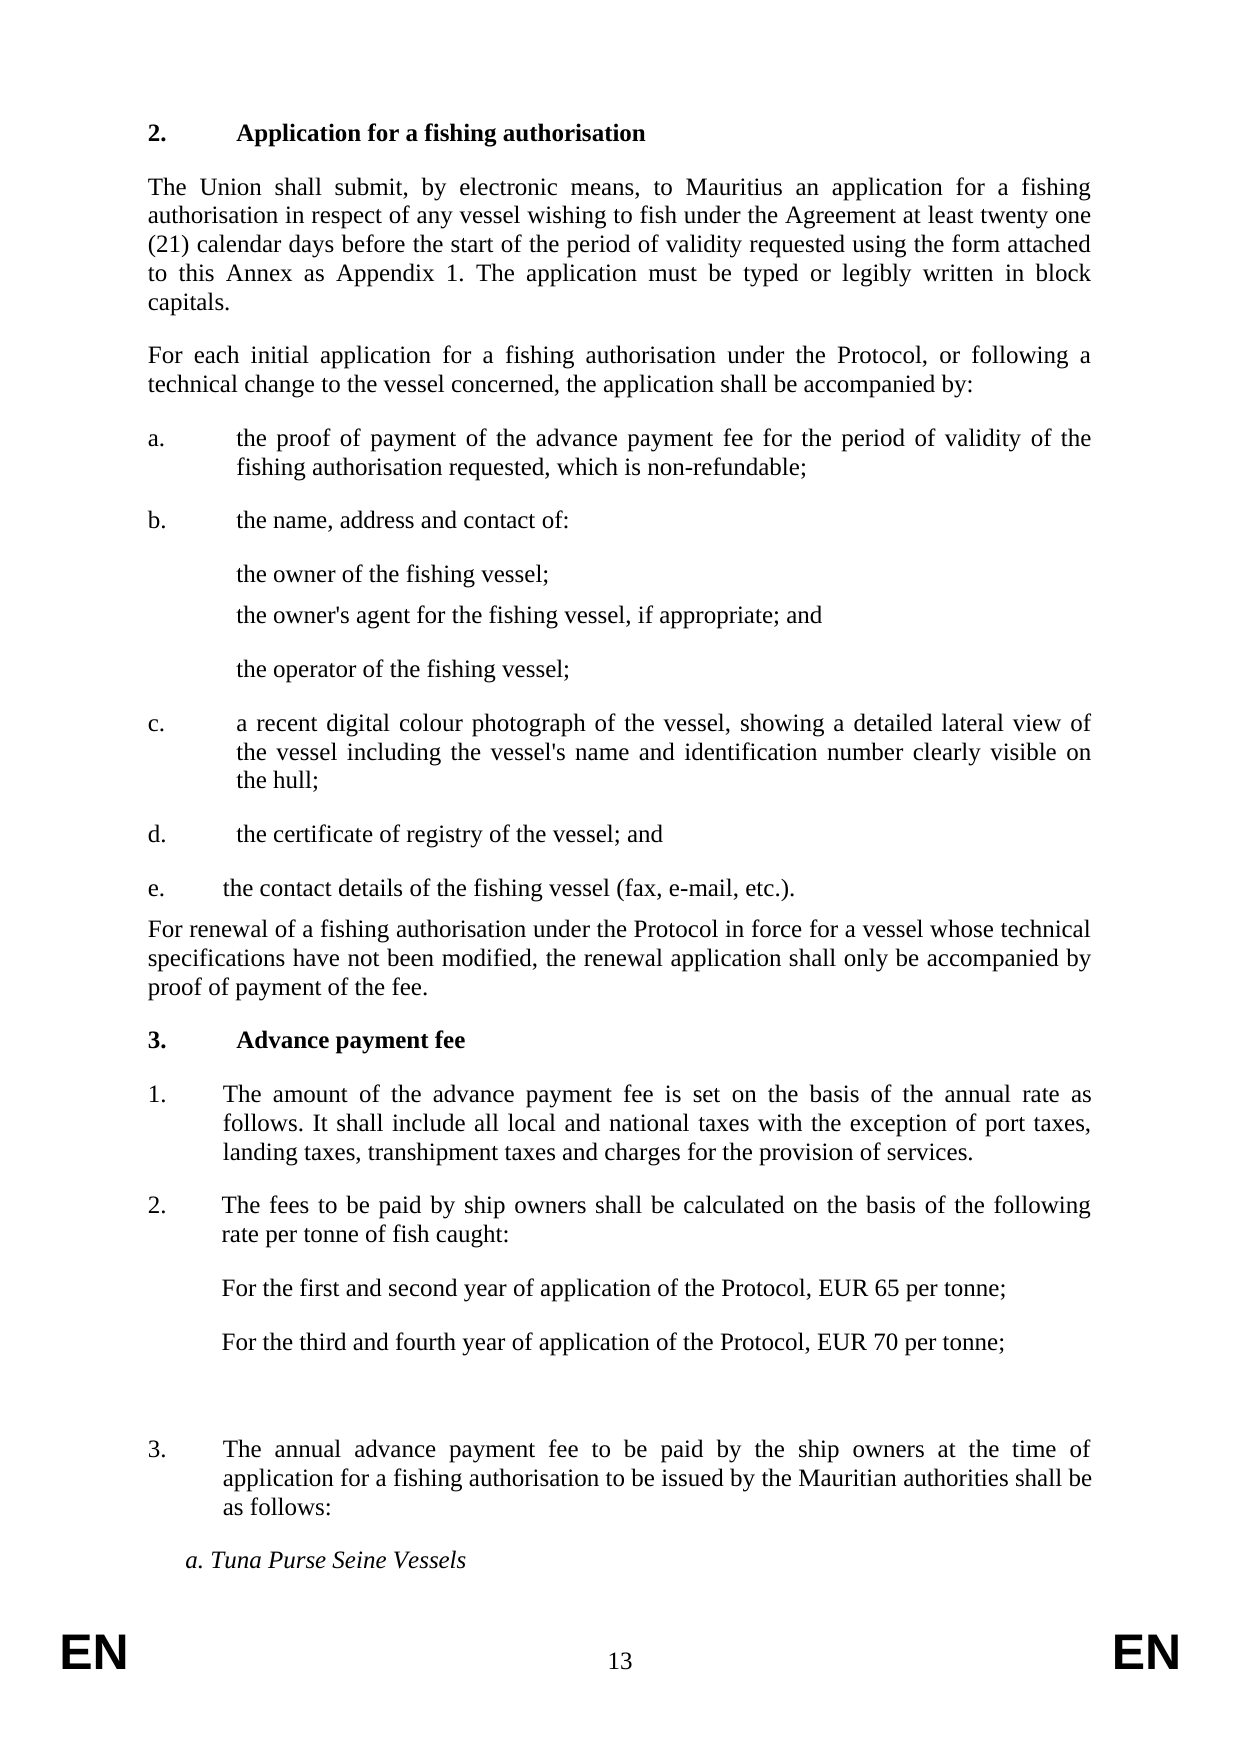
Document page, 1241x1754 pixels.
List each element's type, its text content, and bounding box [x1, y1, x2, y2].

text b. the name, address and contact of: [148, 506, 1093, 534]
text the operator of the fishing vessel; [236, 654, 1093, 683]
text a. Tuna Purse Seine Vessels [185, 1546, 1093, 1574]
text e. the contact details of the fishing vessel (fax, e-mail, etc.). [148, 873, 1093, 902]
text the owner's agent for the fishing vessel, if appropriate; and [236, 601, 1093, 629]
text The Union shall submit, by electronic means, to Mauritius an application for a fishing authorisation in respect of any vessel wishing to fish under the Agreement at least twenty one (21) calendar days before the start of the period of validity requested using the form attached to this Annex as Appendix 1. The application must be typed or legibly written in block capitals. [148, 172, 1093, 316]
text For the third and fourth year of application of the Protocol, EUR 70 per tonne; [221, 1327, 1093, 1356]
text 2. The fees to be paid by ship owners shall be calculated on the basis of the following rate per tonne of fish caught: [148, 1191, 1093, 1248]
text For the first and second year of application of the Protocol, EUR 65 per tonne; [221, 1273, 1093, 1302]
text 1. The amount of the advance payment fee is set on the basis of the annual rate as follows. It shall include all local and national taxes with the exception of port taxes, landing taxes, transhipment taxes and charges for the provision of services. [148, 1079, 1093, 1166]
text a. the proof of payment of the advance payment fee for the period of validity of the fishing authorisation requested, which is non-refundable; [148, 423, 1093, 481]
text the owner of the fishing vessel; [236, 559, 1093, 588]
text 3. The annual advance payment fee to be paid by the ship owners at the time of application for a fishing authorisation to be issued by the Mauritian authorities shall be as follows: [148, 1434, 1093, 1521]
text For each initial application for a fishing authorisation under the Protocol, or following a technical change to the vessel concerned, the application shall be accompanied by: [148, 341, 1093, 398]
text d. the certificate of registry of the vessel; and [148, 819, 1093, 848]
text 2. Application for a fishing authorisation [148, 118, 1093, 147]
text c. a recent digital colour photograph of the vessel, showing a detailed lateral view of the vessel including the vessel's name and identification number clearly visible on the hull; [148, 708, 1093, 794]
text For renewal of a fishing authorisation under the Protocol in force for a vessel whose technical specifications have not been modified, the renewal application shall only be accompanied by proof of payment of the fee. [148, 914, 1093, 1001]
text 3. Advance payment fee [148, 1026, 1093, 1054]
